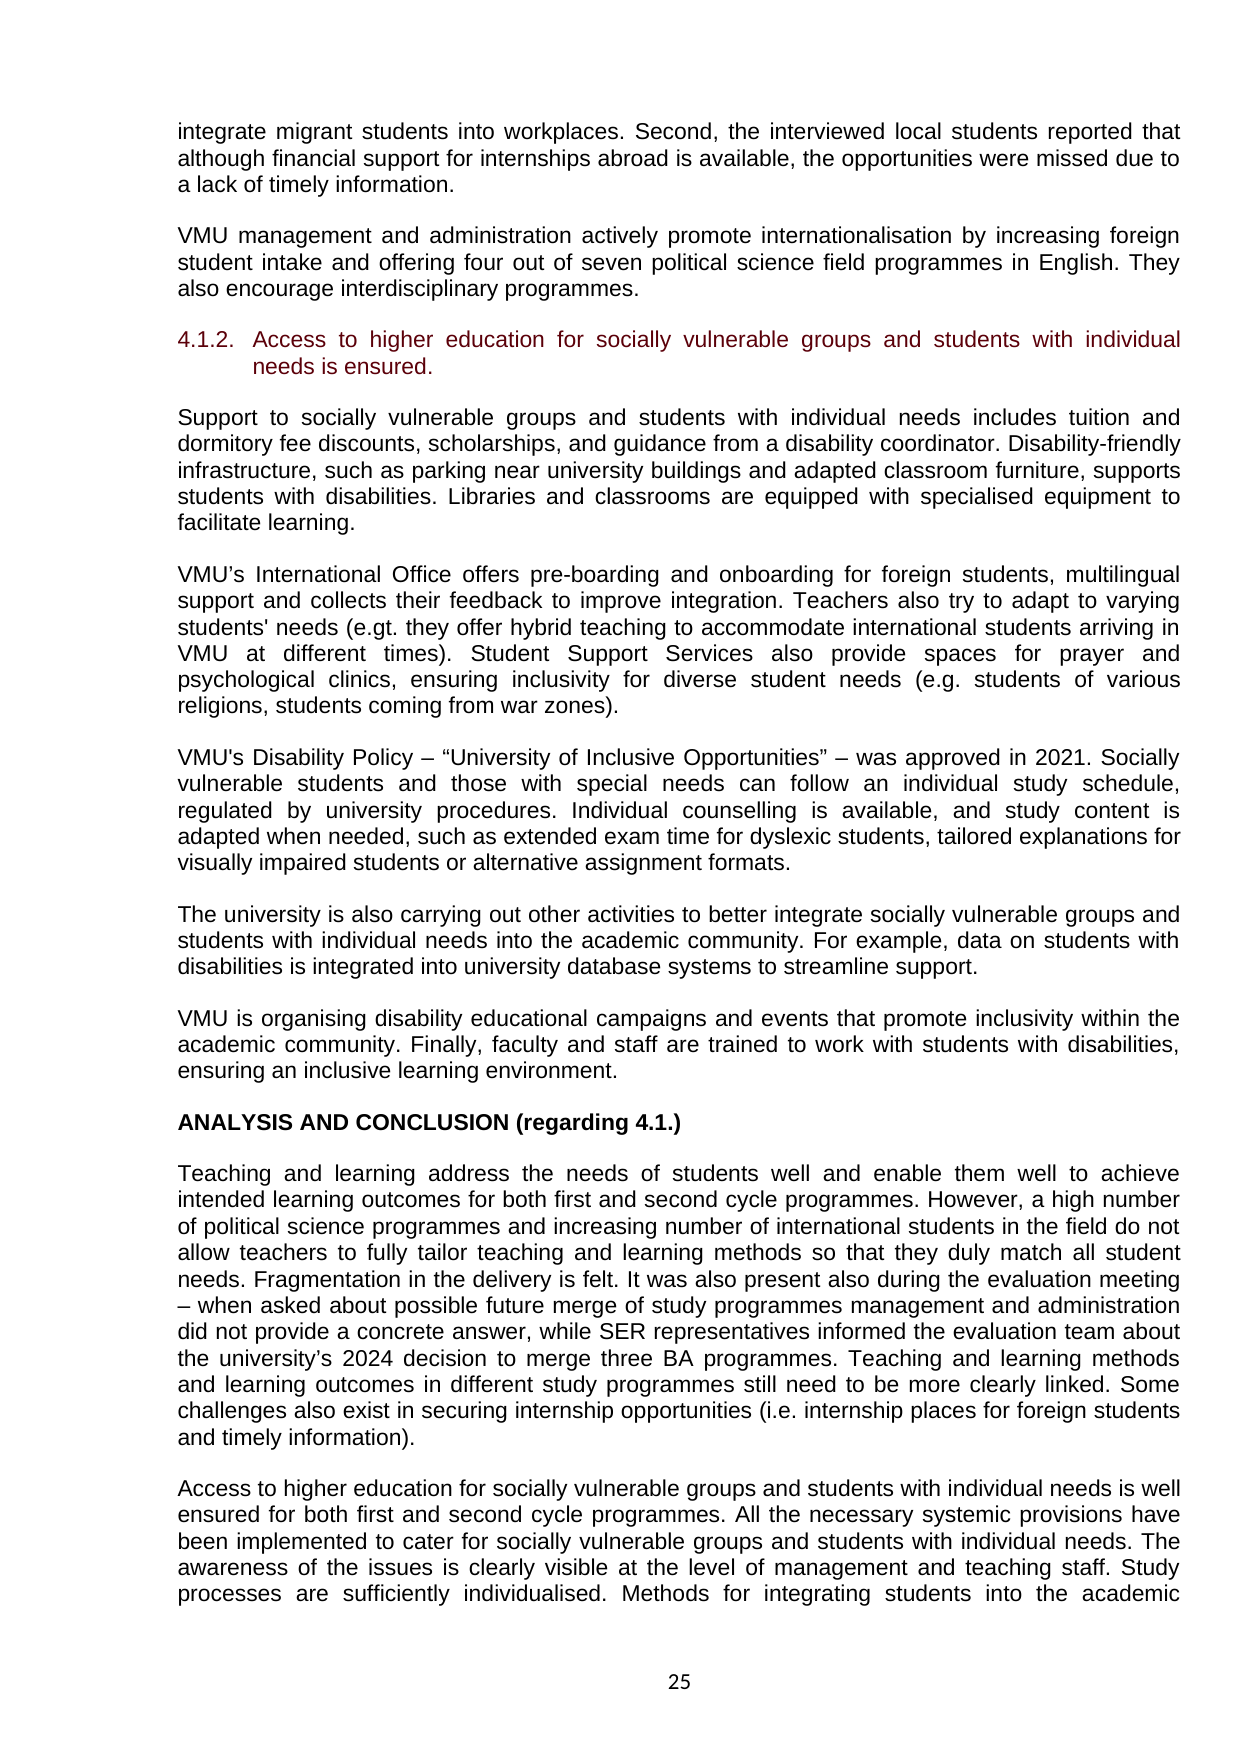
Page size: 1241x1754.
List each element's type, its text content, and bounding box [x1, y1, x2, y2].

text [177, 1475, 1181, 1607]
list Access to higher education for socially vulnerable groups and students with individual needs is ensured. [177, 326, 1181, 379]
text VMU is organising disability educational campaigns and events that promote inclusivity within the academic community. Finally, faculty and staff are trained to work with students with disabilities, ensuring an inclusive learning environment. [177, 1005, 1181, 1084]
text VMU's Disability Policy – “University of Inclusive Opportunities” – was approved in 2021. Socially vulnerable students and those with special needs can follow an individual study schedule, regulated by university procedures. Individual counselling is available, and study content is adapted when needed, such as extended exam time for dyslexic students, tailored explanations for visually impaired students or alternative assignment formats. [177, 744, 1181, 876]
text VMU management and administration actively promote internationalisation by increasing foreign student intake and offering four out of seven political science field programmes in English. They also encourage interdisciplinary programmes. [177, 222, 1181, 301]
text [177, 118, 1181, 197]
text ANALYSIS AND CONCLUSION (regarding 4.1.) [177, 1109, 1181, 1135]
text The university is also carrying out other activities to better integrate socially vulnerable groups and students with individual needs into the academic community. For example, data on students with disabilities is integrated into university database systems to streamline support. [177, 901, 1181, 980]
text Support to socially vulnerable groups and students with individual needs includes tuition and dormitory fee discounts, scholarships, and guidance from a disability coordinator. Disability-friendly infrastructure, such as parking near university buildings and adapted classroom furniture, supports students with disabilities. Libraries and classrooms are equipped with specialised equipment to facilitate learning. [177, 404, 1181, 536]
text Teaching and learning address the needs of students well and enable them well to achieve intended learning outcomes for both first and second cycle programmes. However, a high number of political science programmes and increasing number of international students in the field do not allow teachers to fully tailor teaching and learning methods so that they duly match all student needs. Fragmentation in the delivery is felt. It was also present also during the evaluation meeting – when asked about possible future merge of study programmes management and administration did not provide a concrete answer, while SER representatives informed the evaluation team about the university’s 2024 decision to merge three BA programmes. Teaching and learning methods and learning outcomes in different study programmes still need to be more clearly linked. Some challenges also exist in securing internship opportunities (i.e. internship places for foreign students and timely information). [177, 1160, 1181, 1450]
text VMU’s International Office offers pre-boarding and onboarding for foreign students, multilingual support and collects their feedback to improve integration. Teachers also try to adapt to varying students' needs (e.gt. they offer hybrid teaching to accommodate international students arriving in VMU at different times). Student Support Services also provide spaces for prayer and psychological clinics, ensuring inclusivity for diverse student needs (e.g. students of various religions, students coming from war zones). [177, 561, 1181, 719]
